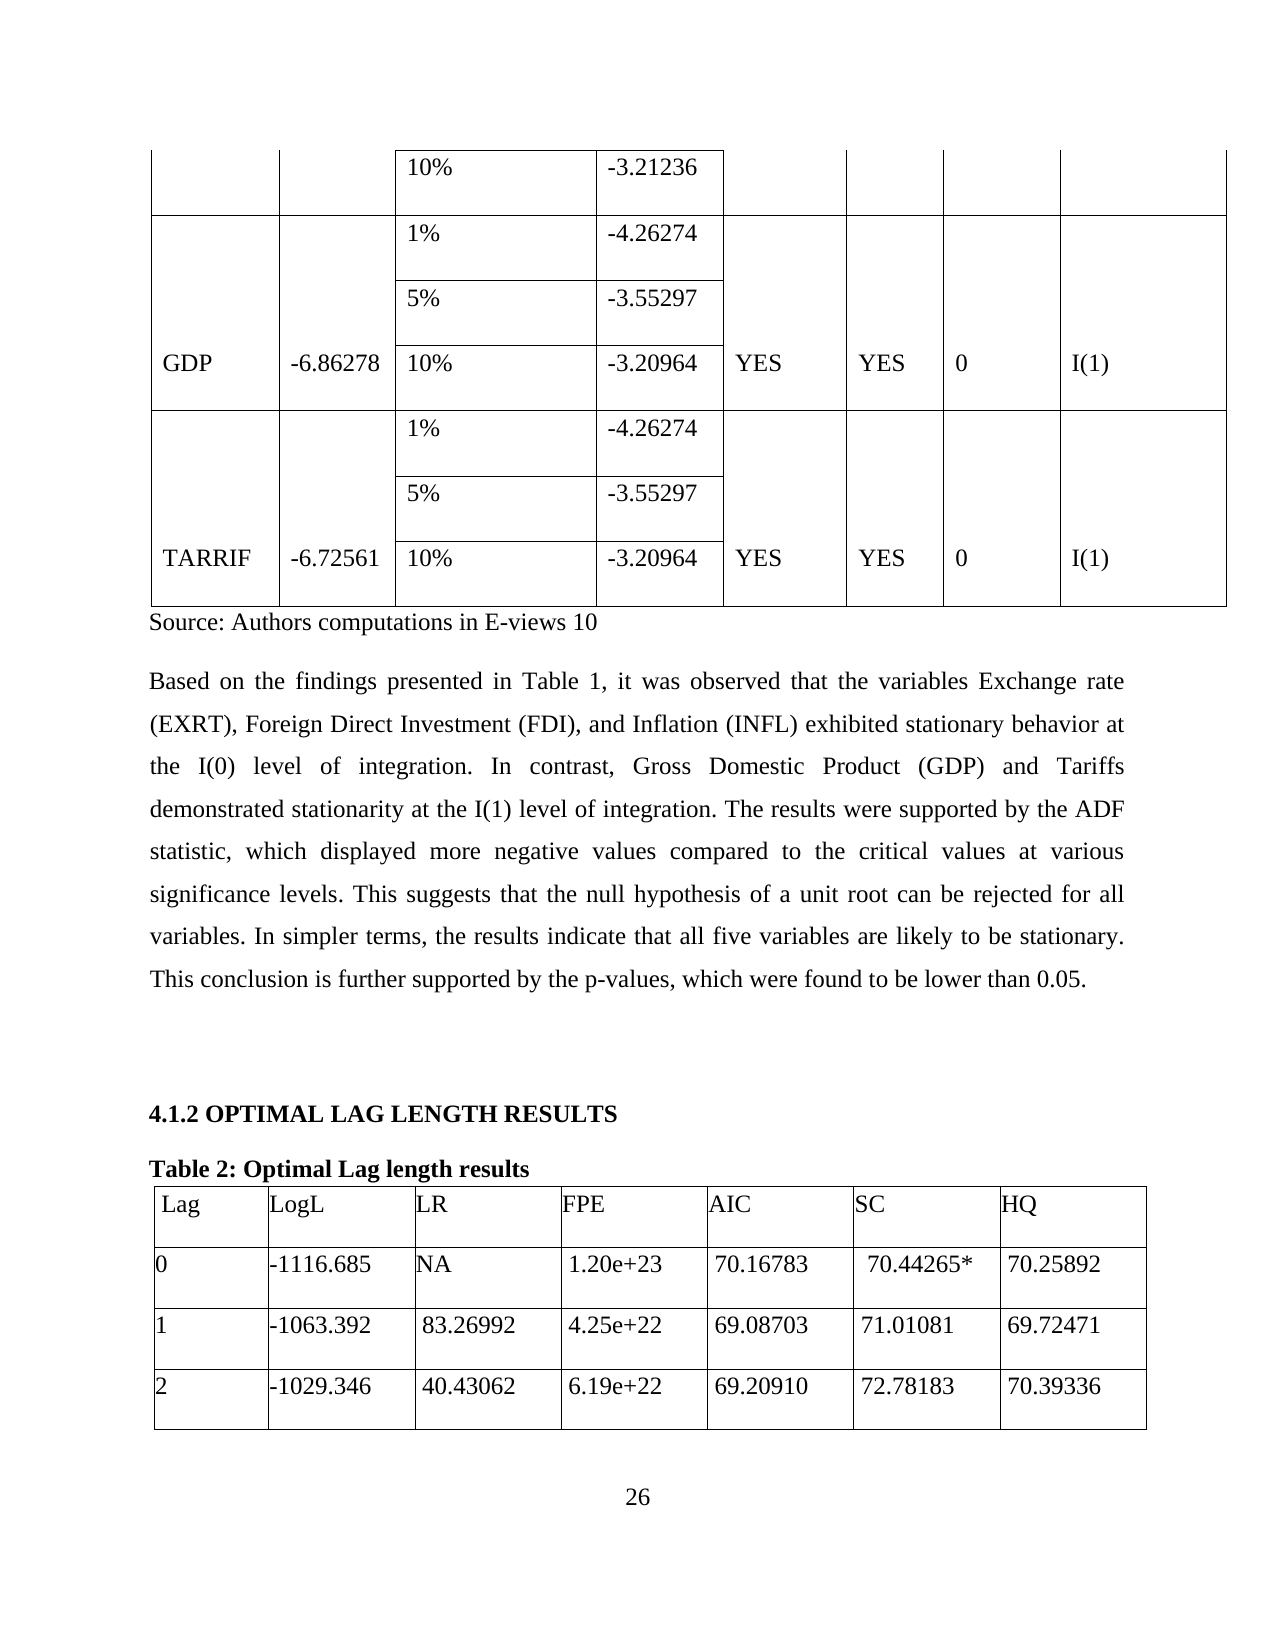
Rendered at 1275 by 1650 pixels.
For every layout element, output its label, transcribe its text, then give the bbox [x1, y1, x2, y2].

table_cell 69.08703 [708, 1309, 853, 1369]
table_cell GDP [152, 216, 279, 410]
table_header LogL [269, 1187, 415, 1247]
table_cell 4.25e+22 [562, 1309, 707, 1369]
table_cell 5% [396, 281, 596, 345]
table_cell YES [847, 411, 943, 606]
table_cell -3.55297 [597, 477, 723, 541]
table_cell -6.72561 [280, 411, 395, 606]
table_cell 70.39336 [1001, 1370, 1146, 1429]
table_cell 1% [396, 411, 596, 476]
table_header AIC [708, 1187, 853, 1247]
table_cell 10% [396, 542, 596, 606]
table_cell 1.20e+23 [562, 1248, 707, 1308]
table_cell 70.16783 [708, 1248, 853, 1308]
subtitle Table 2: Optimal Lag length results [148, 1154, 1126, 1183]
table_cell -6.86278 [280, 216, 395, 410]
table_cell 5% [396, 477, 596, 541]
table_cell 10% [396, 151, 596, 215]
table_cell YES [724, 411, 846, 606]
table_cell 71.01081 [854, 1309, 1000, 1369]
table_cell -4.26274 [597, 216, 723, 280]
table_cell I(1) [1061, 411, 1226, 606]
table_cell TARRIF [152, 411, 279, 606]
table_cell 2 [155, 1370, 268, 1429]
table_cell 70.25892 [1001, 1248, 1146, 1308]
table_header Lag [155, 1187, 268, 1247]
table_header LR [416, 1187, 561, 1247]
table_cell 1% [396, 216, 596, 280]
table_cell YES [847, 216, 943, 410]
table_cell -3.55297 [597, 281, 723, 345]
table_cell 0 [155, 1248, 268, 1308]
table_cell 69.72471 [1001, 1309, 1146, 1369]
table_cell 72.78183 [854, 1370, 1000, 1429]
table_cell 70.44265* [854, 1248, 1000, 1308]
table_cell 0 [944, 216, 1060, 410]
table_cell 1 [155, 1309, 268, 1369]
table_cell -1116.685 [269, 1248, 415, 1308]
table_cell NA [416, 1248, 561, 1308]
table_header SC [854, 1187, 1000, 1247]
subtitle 4.1.2 OPTIMAL LAG LENGTH RESULTS [148, 1099, 1126, 1128]
table_cell YES [724, 216, 846, 410]
table_cell -3.20964 [597, 346, 723, 410]
table_header FPE [562, 1187, 707, 1247]
table_cell -3.21236 [597, 151, 723, 215]
table_cell -3.20964 [597, 542, 723, 606]
table_cell 69.20910 [708, 1370, 853, 1429]
table_cell -1029.346 [269, 1370, 415, 1429]
table_cell I(1) [1061, 216, 1226, 410]
text Source: Authors computations in E-views 10 [148, 607, 1126, 636]
table_cell 10% [396, 346, 596, 410]
table_cell 6.19e+22 [562, 1370, 707, 1429]
table_cell -4.26274 [597, 411, 723, 476]
table_cell 40.43062 [416, 1370, 561, 1429]
text Based on the findings presented in Table 1, it was observed that the variables Exchange rate (EXRT), Foreign Direct Investment (FDI), and Inflation (INFL) exhibited stationary behavior at the I(0) level of integration. In contrast, Gross Domestic Product (GDP) and Tariffs demonstrated stationarity at the I(1) level of integration. The results were supported by the ADF statistic, which displayed more negative values compared to the critical values at various significance levels. This suggests that the null hypothesis of a unit root can be rejected for all variables. In simpler terms, the results indicate that all five variables are likely to be stationary. This conclusion is further supported by the p-values, which were found to be lower than 0.05. [148, 666, 1126, 992]
table_cell 0 [944, 411, 1060, 606]
table_header HQ [1001, 1187, 1146, 1247]
table_cell -1063.392 [269, 1309, 415, 1369]
table_cell 83.26992 [416, 1309, 561, 1369]
